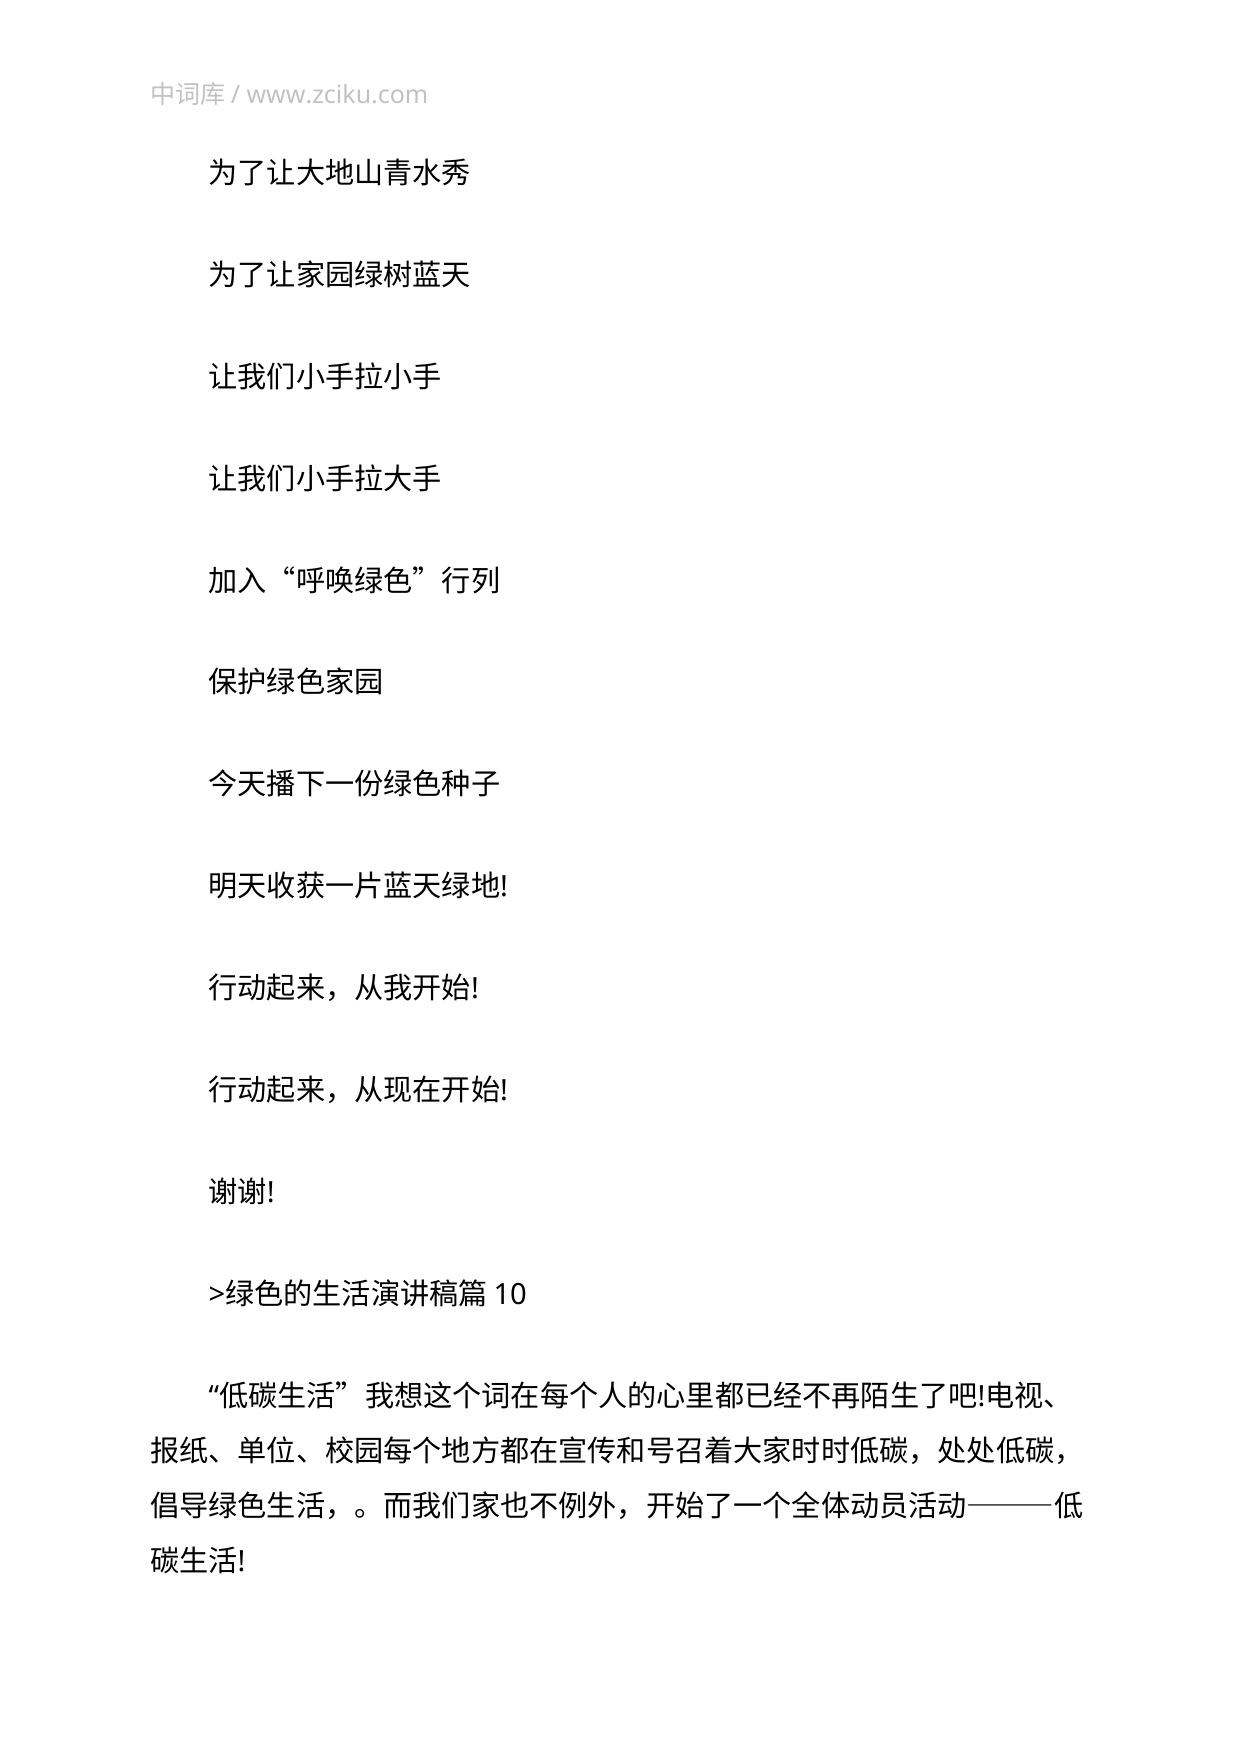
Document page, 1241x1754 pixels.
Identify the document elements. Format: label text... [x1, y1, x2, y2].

text 行动起来，从我开始! [150, 964, 1090, 1007]
text 加入“呼唤绿色”行列 [150, 557, 1090, 599]
text “低碳生活”我想这个词在每个人的心里都已经不再陌生了吧!电视、报纸、单位、校园每个地方都在宣传和号召着大家时时低碳，处处低碳，倡导绿色生活，。而我们家也不例外，开始了一个全体动员活动———低碳生活! [150, 1372, 1090, 1579]
text >绿色的生活演讲稿篇10 [150, 1270, 1090, 1313]
text 让我们小手拉大手 [150, 455, 1090, 498]
text 为了让大地山青水秀 [150, 150, 1090, 192]
text 为了让家园绿树蓝天 [150, 252, 1090, 294]
text 保护绿色家园 [150, 659, 1090, 701]
text 行动起来，从现在开始! [150, 1066, 1090, 1109]
text 让我们小手拉小手 [150, 353, 1090, 396]
text 明天收获一片蓝天绿地! [150, 862, 1090, 905]
text 今天播下一份绿色种子 [150, 761, 1090, 803]
text 谢谢! [150, 1168, 1090, 1211]
